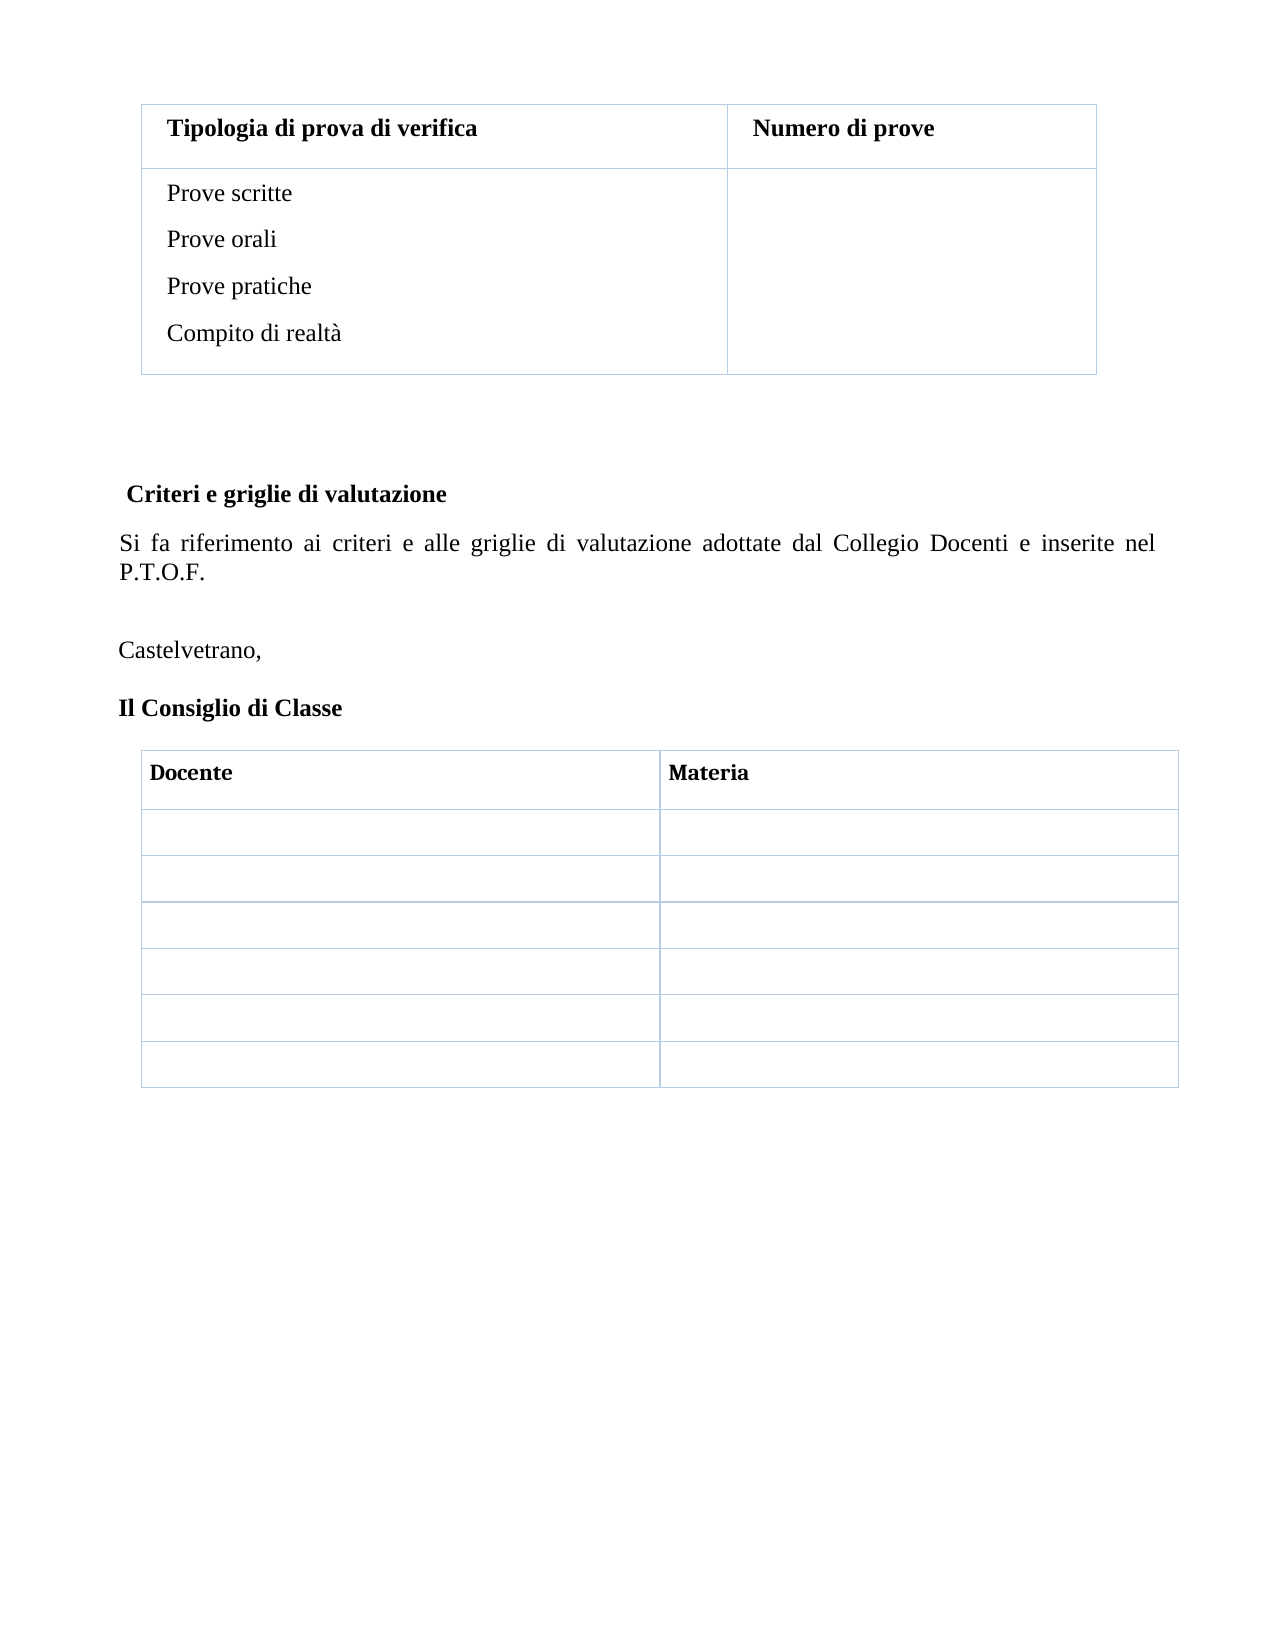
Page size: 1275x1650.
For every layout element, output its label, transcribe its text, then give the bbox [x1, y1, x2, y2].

text Il Consiglio di Classe [118, 693, 1157, 721]
text Criteri e griglie di valutazione [126, 479, 1157, 508]
table_cell [661, 810, 1178, 855]
table_header Tipologia di prova di verifica [142, 105, 727, 168]
table_cell [661, 995, 1178, 1041]
table_cell [142, 995, 659, 1041]
table_cell [728, 169, 1096, 373]
table_cell [661, 856, 1178, 901]
text Si fa riferimento ai criteri e alle griglie di valutazione adottate dal Collegio Docenti e inserite nel P.T.O.F. [119, 528, 1157, 586]
table_cell [142, 903, 659, 948]
table_header Docente [142, 751, 659, 808]
table_cell Prove scritte Prove orali Prove pratiche Compito di realtà [142, 169, 727, 373]
table_cell [142, 856, 659, 901]
table_cell [142, 810, 659, 855]
table_header Numero di prove [728, 105, 1096, 168]
table_cell [661, 949, 1178, 994]
table_cell [661, 903, 1178, 948]
table_cell [142, 949, 659, 994]
table_header Materia [661, 751, 1178, 808]
table_cell [661, 1042, 1178, 1087]
table_cell [142, 1042, 659, 1087]
text Castelvetrano, [118, 635, 1157, 664]
